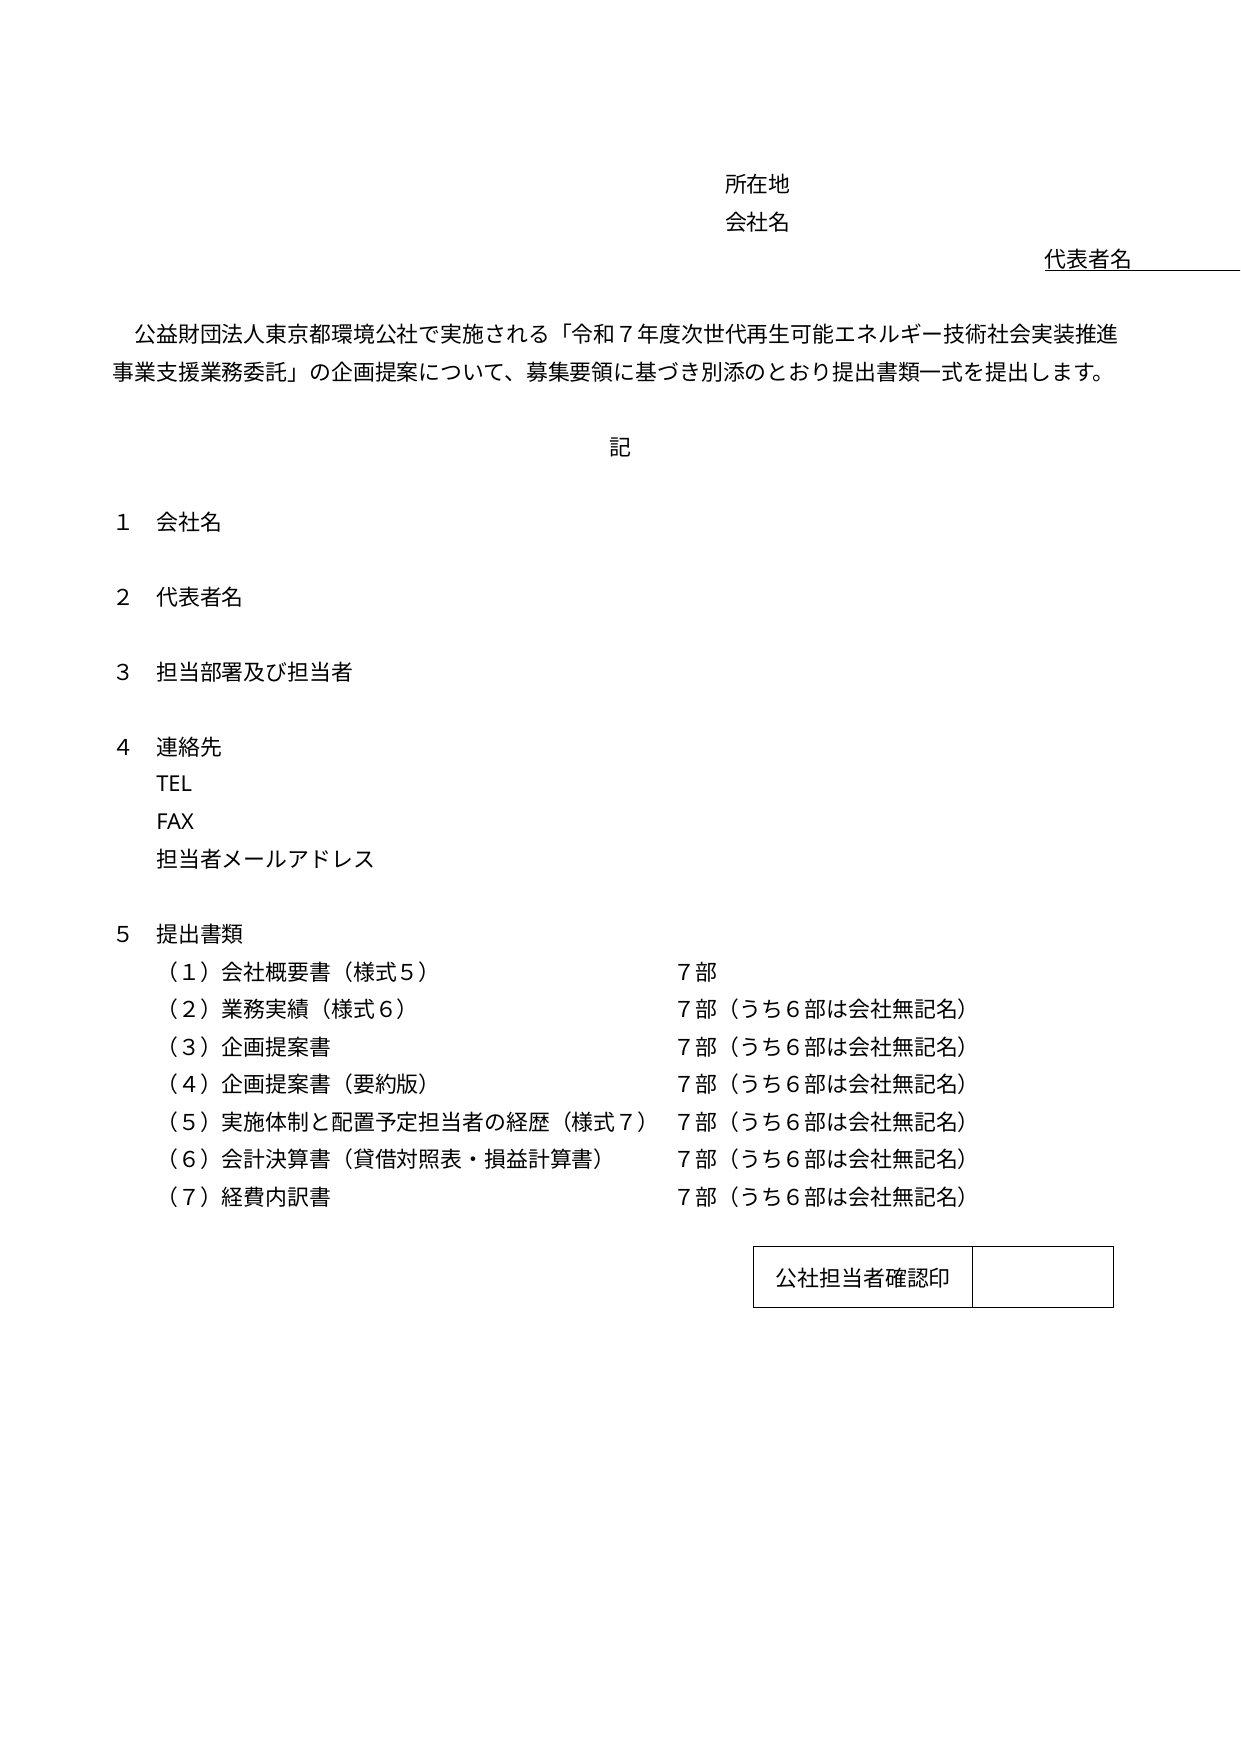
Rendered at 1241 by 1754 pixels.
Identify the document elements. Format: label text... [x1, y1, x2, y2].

text 所在地 [112, 164, 1128, 202]
text ４ 連絡先 [112, 727, 1128, 764]
text （６）会計決算書（貸借対照表・損益計算書） ７部（うち６部は会社無記名） [112, 1139, 1128, 1177]
text FAX [112, 802, 1128, 839]
text １ 会社名 [112, 502, 1128, 539]
subtitle 記 [112, 427, 1128, 464]
text 会社名 [112, 202, 1128, 239]
text （１）会社概要書（様式５） ７部 [112, 952, 1128, 989]
text （７）経費内訳書 ７部（うち６部は会社無記名） [112, 1177, 1128, 1214]
text 公益財団法人東京都環境公社で実施される「令和７年度次世代再生可能エネルギー技術社会実装推進事業支援業務委託」の企画提案について、募集要領に基づき別添のとおり提出書類一式を提出します。 [112, 314, 1132, 389]
text ２ 代表者名 [112, 577, 1128, 614]
text （３）企画提案書 ７部（うち６部は会社無記名） [112, 1027, 1128, 1064]
text （４）企画提案書（要約版） ７部（うち６部は会社無記名） [112, 1064, 1128, 1102]
text 代表者名 [112, 239, 1132, 277]
text TEL [112, 764, 1128, 802]
text ３ 担当部署及び担当者 [112, 652, 1128, 689]
text （５）実施体制と配置予定担当者の経歴（様式７） ７部（うち６部は会社無記名） [112, 1102, 1128, 1139]
table_header [973, 1247, 1113, 1307]
text （２）業務実績（様式６） ７部（うち６部は会社無記名） [112, 989, 1128, 1027]
table_header 公社担当者確認印 [754, 1247, 972, 1307]
text 担当者メールアドレス [112, 839, 1128, 877]
text ５ 提出書類 [112, 914, 1128, 952]
